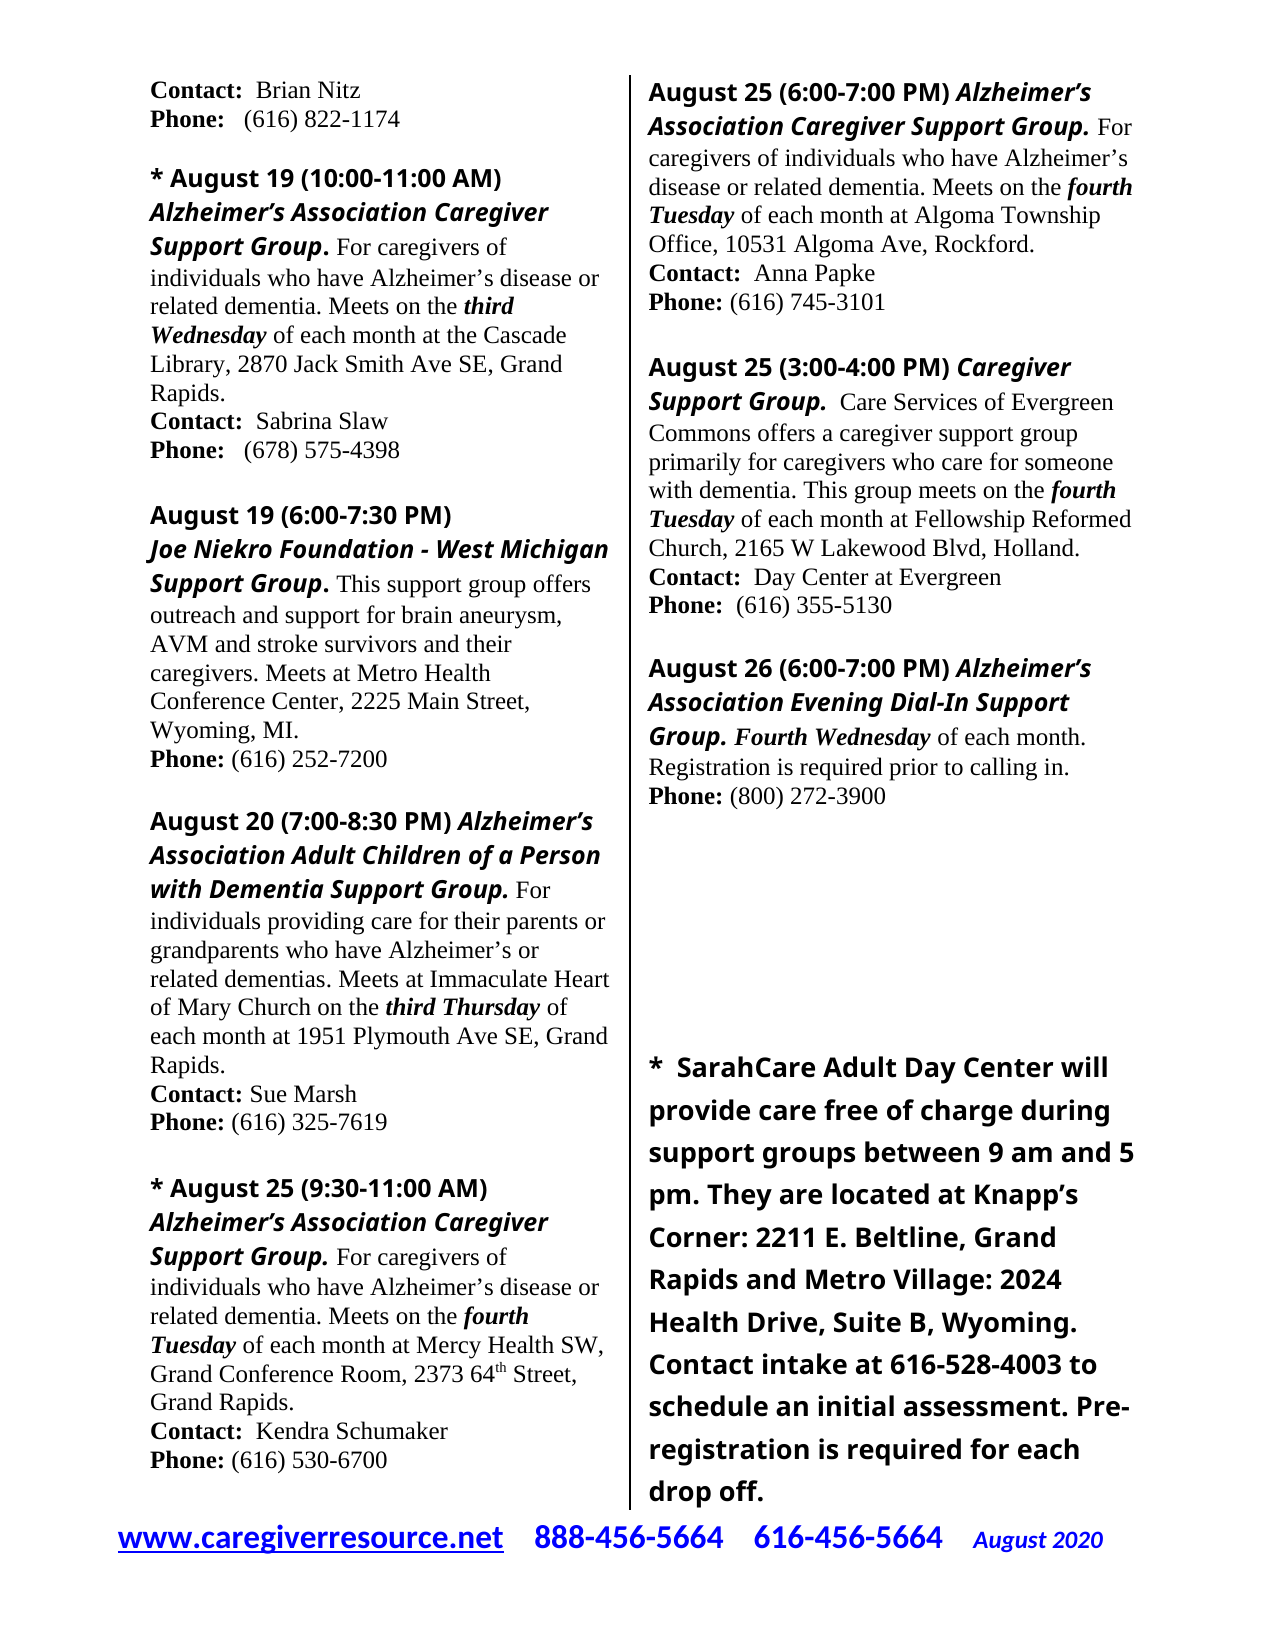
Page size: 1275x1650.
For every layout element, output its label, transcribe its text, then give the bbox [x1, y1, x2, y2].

text August 19 (6:00-7:30 PM) [150, 498, 611, 532]
text Contact: Day Center at Evergreen [631, 562, 1144, 590]
text * August 25 (9:30-11:00 AM) Alzheimer’s Association Caregiver Support Group. For caregivers of individuals who have Alzheimer’s disease or related dementia. Meets on the fourth Tuesday of each month at Mercy Health SW, Grand Conference Room, 2373 64th Street, Grand Rapids. Contact: Kendra Schumaker Phone: (616) 530-6700 [150, 1170, 611, 1508]
text Contact: Sabrina Slaw [150, 406, 611, 435]
text August 25 (3:00-4:00 PM) Caregiver Support Group. Care Services of Evergreen Commons offers a caregiver support group primarily for caregivers who care for someone with dementia. This group meets on the fourth Tuesday of each month at Fellowship Reformed Church, 2165 W Lakewood Blvd, Holland. [648, 350, 1144, 562]
text August 20 (7:00-8:30 PM) Alzheimer’s Association Adult Children of a Person with Dementia Support Group. For individuals providing care for their parents or grandparents who have Alzheimer’s or related dementias. Meets at Immaculate Heart of Mary Church on the third Thursday of each month at 1951 Plymouth Ave SE, Grand Rapids. [150, 804, 611, 1079]
text August 26 (6:00-7:00 PM) Alzheimer’s Association Evening Dial-In Support Group. Fourth Wednesday of each month. Registration is required prior to calling in. [648, 650, 1153, 781]
text Phone: (616) 252-7200 [150, 744, 611, 773]
text Contact: Sue Marsh Phone: (616) 325-7619 [150, 1079, 611, 1136]
text Phone: (800) 272-3900 [648, 781, 1144, 810]
text Phone: (678) 575-4398 [150, 435, 611, 464]
text Joe Niekro Foundation - West Michigan Support Group. This support group offers outreach and support for brain aneurysm, AVM and stroke survivors and their caregivers. Meets at Metro Health Conference Center, 2225 Main Street, Wyoming, MI. [150, 532, 611, 744]
text * August 19 (10:00-11:00 AM) Alzheimer’s Association Caregiver Support Group. For caregivers of individuals who have Alzheimer’s disease or related dementia. Meets on the third Wednesday of each month at the Cascade Library, 2870 Jack Smith Ave SE, Grand Rapids. [150, 161, 611, 406]
text August 25 (6:00-7:00 PM) Alzheimer’s Association Caregiver Support Group. For caregivers of individuals who have Alzheimer’s disease or related dementia. Meets on the fourth Tuesday of each month at Algoma Township Office, 10531 Algoma Ave, Rockford. Contact: Anna Papke Phone: (616) 745-3101 [648, 75, 1144, 316]
text * SarahCare Adult Day Center will provide care free of charge during support groups between 9 am and 5 pm. They are located at Knapp’s Corner: 2211 E. Beltline, Grand Rapids and Metro Village: 2024 Health Drive, Suite B, Wyoming. Contact intake at 616-528-4003 to schedule an initial assessment. Pre-registration is required for each drop off. [648, 1049, 1144, 1509]
text Phone: (616) 355-5130 [631, 590, 1144, 619]
